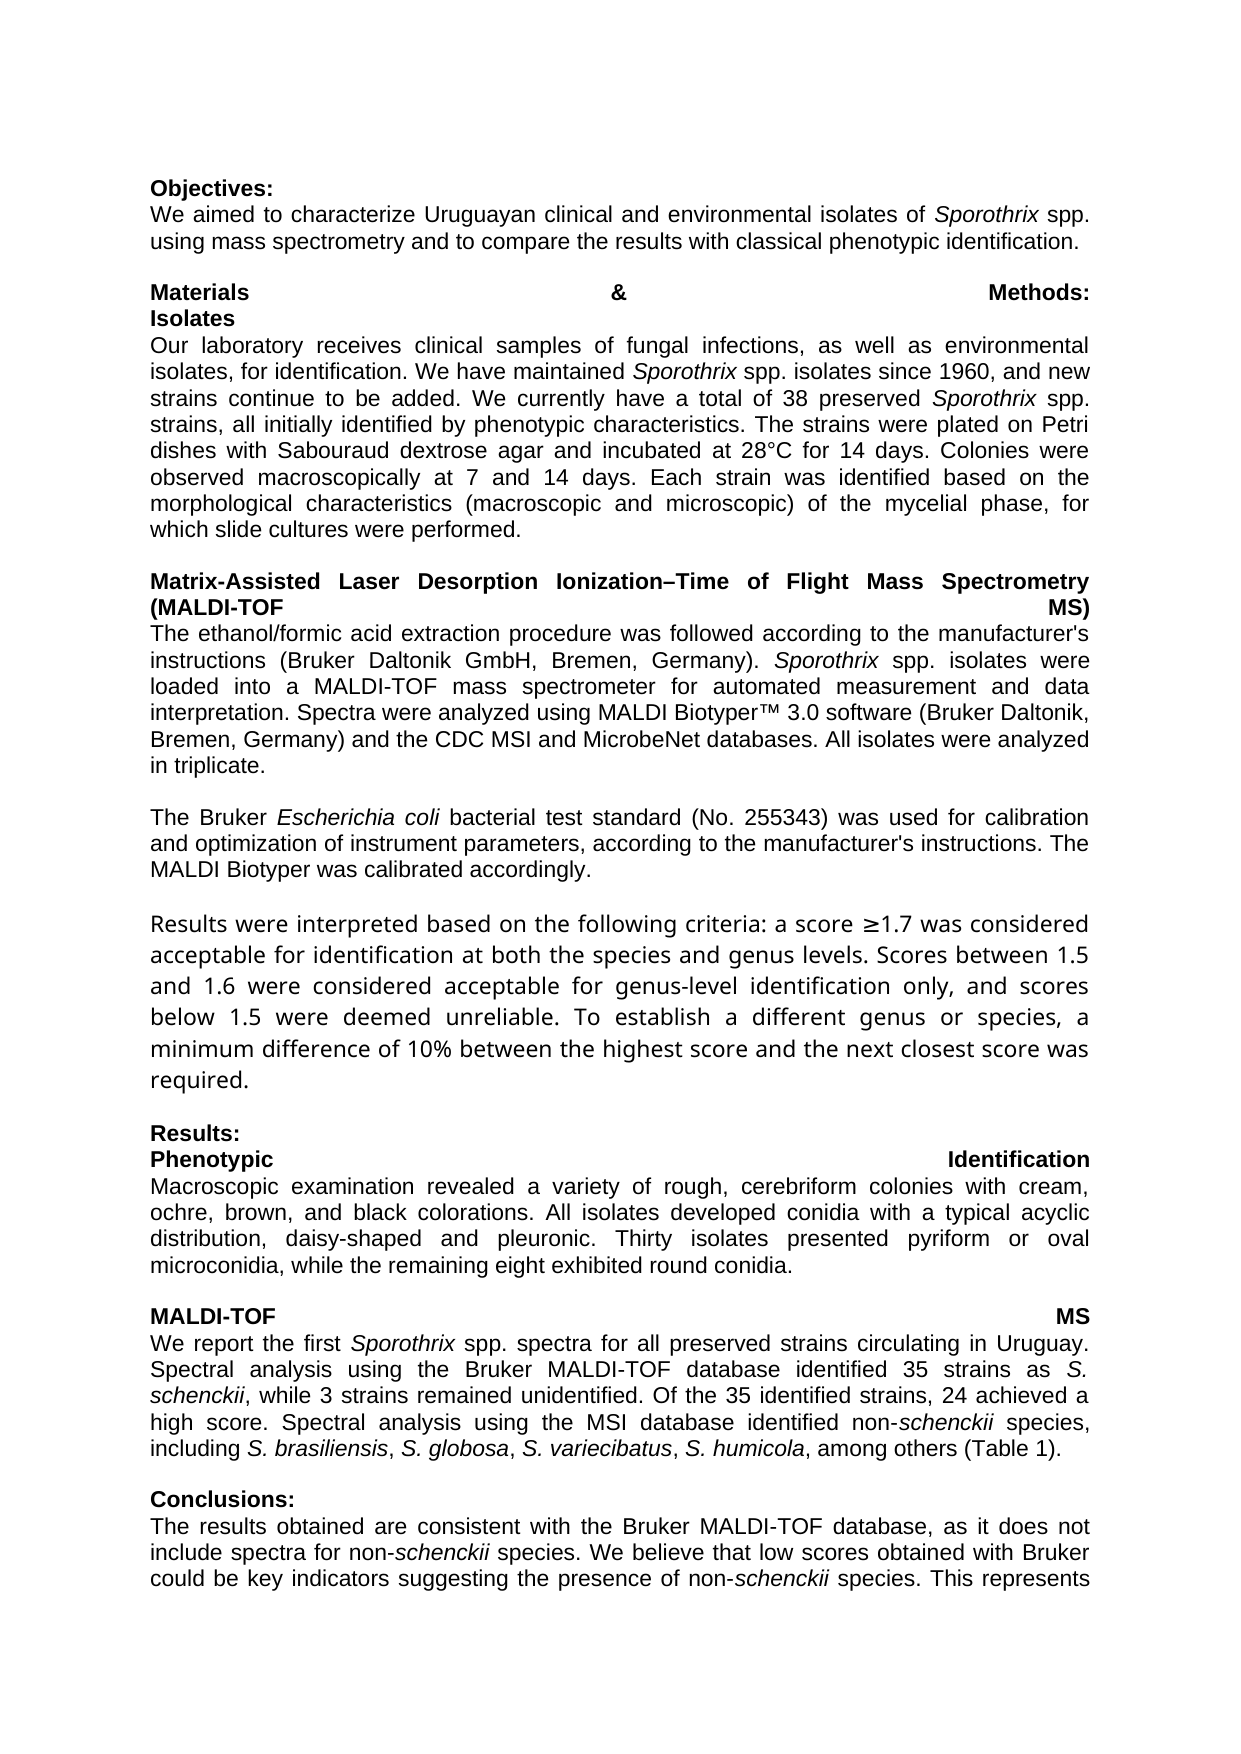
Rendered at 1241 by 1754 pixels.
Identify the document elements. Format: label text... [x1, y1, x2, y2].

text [150, 1486, 1090, 1592]
text MALDI-TOF MS We report the first Sporothrix spp. spectra for all preserved strains circulating in Uruguay. Spectral analysis using the Bruker MALDI-TOF database identified 35 strains as S. schenckii, while 3 strains remained unidentified. Of the 35 identified strains, 24 achieved a high score. Spectral analysis using the MSI database identified non-schenckii species, including S. brasiliensis, S. globosa, S. variecibatus, S. humicola, among others (Table 1). [150, 1303, 1090, 1461]
text Objectives: We aimed to characterize Uruguayan clinical and environmental isolates of Sporothrix spp. using mass spectrometry and to compare the results with classical phenotypic identification. [150, 175, 1090, 254]
text Matrix-Assisted Laser Desorption Ionization–Time of Flight Mass Spectrometry (MALDI-TOF MS) The ethanol/formic acid extraction procedure was followed according to the manufacturer's instructions (Bruker Daltonik GmbH, Bremen, Germany). Sporothrix spp. isolates were loaded into a MALDI-TOF mass spectrometer for automated measurement and data interpretation. Spectra were analyzed using MALDI Biotyper™ 3.0 software (Bruker Daltonik, Bremen, Germany) and the CDC MSI and MicrobeNet databases. All isolates were analyzed in triplicate. [150, 568, 1090, 778]
text The Bruker Escherichia coli bacterial test standard (No. 255343) was used for calibration and optimization of instrument parameters, according to the manufacturer's instructions. The MALDI Biotyper was calibrated accordingly. [150, 803, 1090, 882]
text Results were interpreted based on the following criteria: a score ≥1.7 was considered acceptable for identification at both the species and genus levels. Scores between 1.5 and 1.6 were considered acceptable for genus-level identification only, and scores below 1.5 were deemed unreliable. To establish a different genus or species, a minimum difference of 10% between the highest score and the next closest score was required. [150, 907, 1090, 1095]
text Results: Phenotypic Identification Macroscopic examination revealed a variety of rough, cerebriform colonies with cream, ochre, brown, and black colorations. All isolates developed conidia with a typical acyclic distribution, daisy-shaped and pleuronic. Thirty isolates presented pyriform or oval microconidia, while the remaining eight exhibited round conidia. [150, 1120, 1090, 1278]
text Materials & Methods: Isolates Our laboratory receives clinical samples of fungal infections, as well as environmental isolates, for identification. We have maintained Sporothrix spp. isolates since 1960, and new strains continue to be added. We currently have a total of 38 preserved Sporothrix spp. strains, all initially identified by phenotypic characteristics. The strains were plated on Petri dishes with Sabouraud dextrose agar and incubated at 28°C for 14 days. Colonies were observed macroscopically at 7 and 14 days. Each strain was identified based on the morphological characteristics (macroscopic and microscopic) of the mycelial phase, for which slide cultures were performed. [150, 279, 1090, 543]
